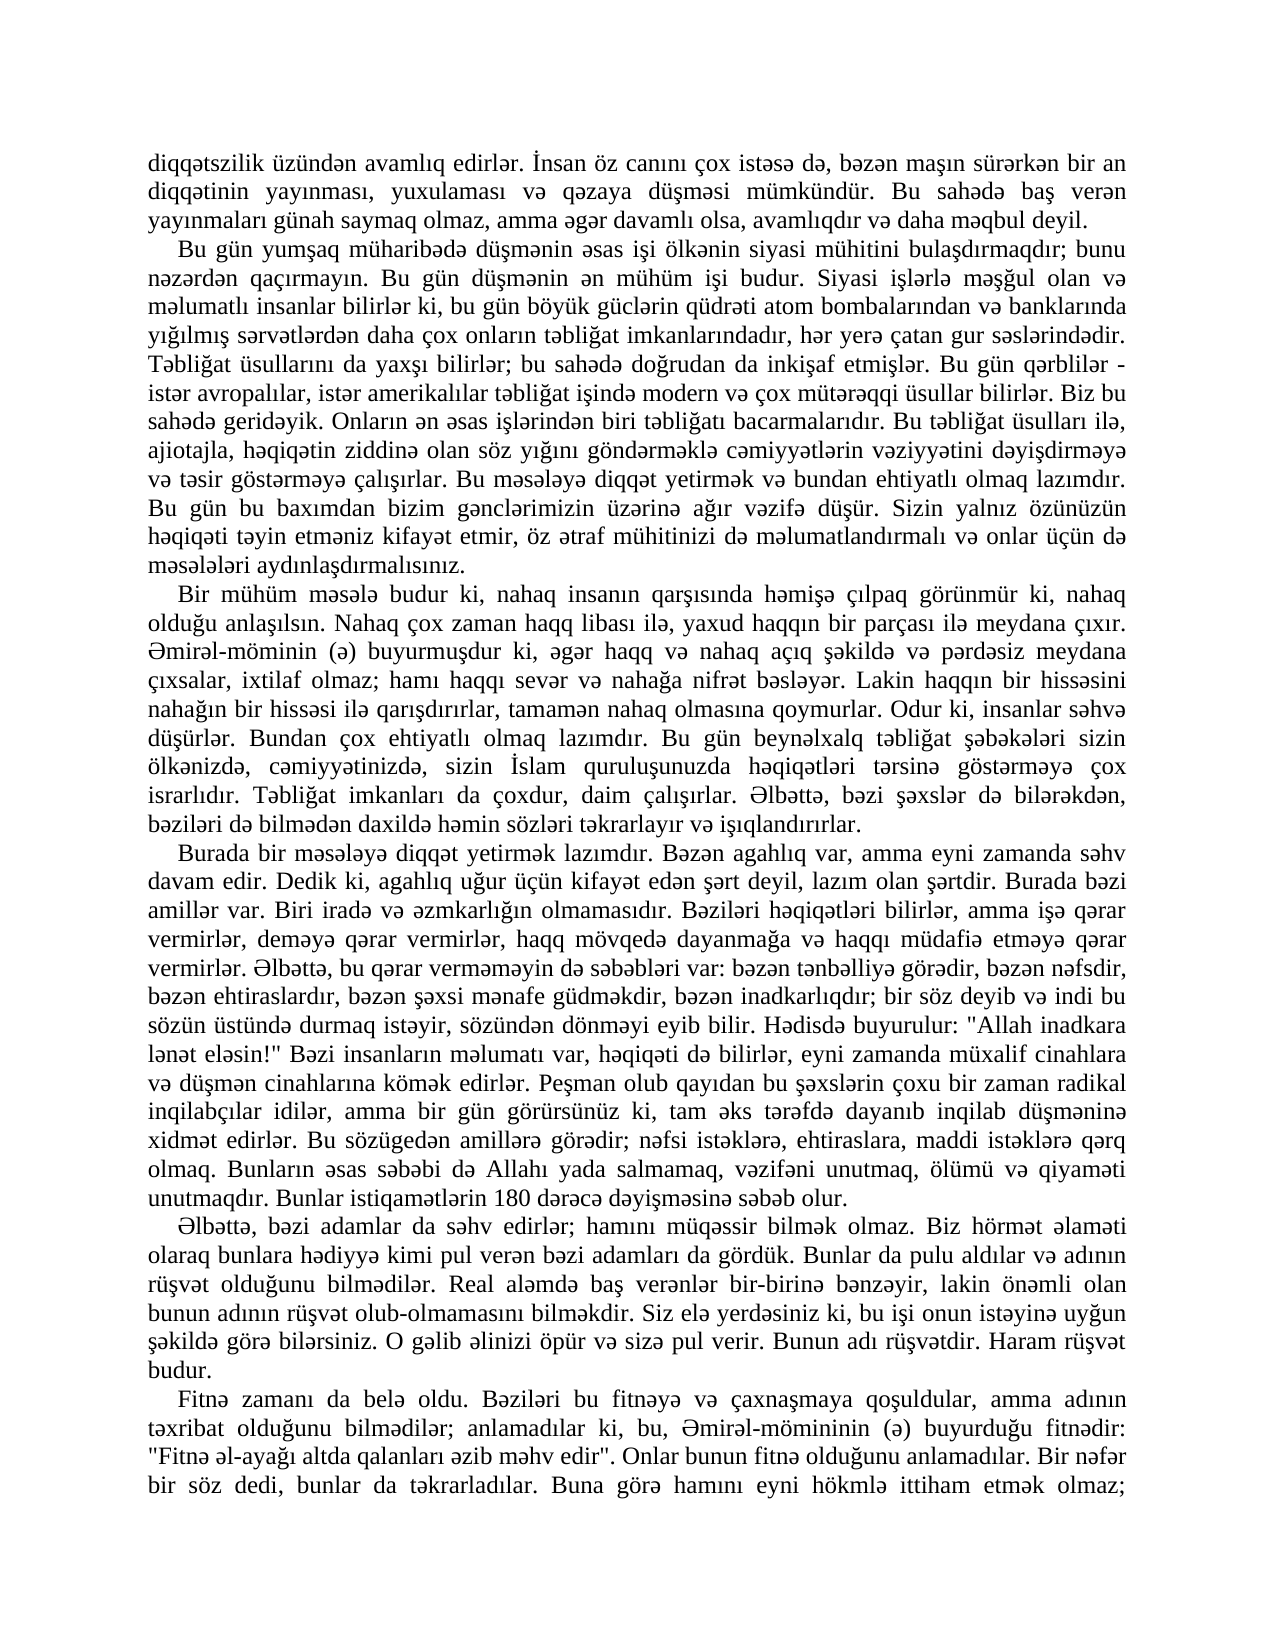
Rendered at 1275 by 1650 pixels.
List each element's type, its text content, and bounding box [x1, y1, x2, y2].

text Əlbəttə, bəzi adamlar da səhv edirlər; hamını müqəssir bilmək olmaz. Biz hörmət əlaməti olaraq bunlara hədiyyə kimi pul verən bəzi adamları da gördük. Bunlar da pulu aldılar və adının rüşvət olduğunu bilmədilər. Real aləmdə baş verənlər bir-birinə bənzəyir, lakin önəmli olan bunun adının rüşvət olub-olmamasını bilməkdir. Siz elə yerdəsiniz ki, bu işi onun istəyinə uyğun şəkildə görə bilərsiniz. O gəlib əlinizi öpür və sizə pul verir. Bunun adı rüşvətdir. Haram rüşvət budur. [148, 1211, 1127, 1384]
text Burada bir məsələyə diqqət yetirmək lazımdır. Bəzən agahlıq var, amma eyni zamanda səhv davam edir. Dedik ki, agahlıq uğur üçün kifayət edən şərt deyil, lazım olan şərtdir. Burada bəzi amillər var. Biri iradə və əzmkarlığın olmamasıdır. Bəziləri həqiqətləri bilirlər, amma işə qərar vermirlər, deməyə qərar vermirlər, haqq mövqedə dayanmağa və haqqı müdafiə etməyə qərar vermirlər. Əlbəttə, bu qərar verməməyin də səbəbləri var: bəzən tənbəlliyə görədir, bəzən nəfsdir, bəzən ehtiraslardır, bəzən şəxsi mənafe güdməkdir, bəzən inadkarlıqdır; bir söz deyib və indi bu sözün üstündə durmaq istəyir, sözündən dönməyi eyib bilir. Hədisdə buyurulur: "Allah inadkara lənət eləsin!" Bəzi insanların məlumatı var, həqiqəti də bilirlər, eyni zamanda müxalif cinahlara və düşmən cinahlarına kömək edirlər. Peşman olub qayıdan bu şəxslərin çoxu bir zaman radikal inqilabçılar idilər, amma bir gün görürsünüz ki, tam əks tərəfdə dayanıb inqilab düşməninə xidmət edirlər. Bu sözügedən amillərə görədir; nəfsi istəklərə, ehtiraslara, maddi istəklərə qərq olmaq. Bunların əsas səbəbi də Allahı yada salmamaq, vəzifəni unutmaq, ölümü və qiyaməti unutmaqdır. Bunlar istiqamətlərin 180 dərəcə dəyişməsinə səbəb olur. [148, 838, 1127, 1211]
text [148, 148, 1127, 234]
text Bir mühüm məsələ budur ki, nahaq insanın qarşısında həmişə çılpaq görünmür ki, nahaq olduğu anlaşılsın. Nahaq çox zaman haqq libası ilə, yaxud haqqın bir parçası ilə meydana çıxır. Əmirəl-möminin (ə) buyurmuşdur ki, əgər haqq və nahaq açıq şəkildə və pərdəsiz meydana çıxsalar, ixtilaf olmaz; hamı haqqı sevər və nahağa nifrət bəsləyər. Lakin haqqın bir hissəsini nahağın bir hissəsi ilə qarışdırırlar, tamamən nahaq olmasına qoymurlar. Odur ki, insanlar səhvə düşürlər. Bundan çox ehtiyatlı olmaq lazımdır. Bu gün beynəlxalq təbliğat şəbəkələri sizin ölkənizdə, cəmiyyətinizdə, sizin İslam quruluşunuzda həqiqətləri tərsinə göstərməyə çox israrlıdır. Təbliğat imkanları da çoxdur, daim çalışırlar. Əlbəttə, bəzi şəxslər də bilərəkdən, bəziləri də bilmədən daxildə həmin sözləri təkrarlayır və işıqlandırırlar. [148, 579, 1127, 838]
text Bu gün yumşaq müharibədə düşmənin əsas işi ölkənin siyasi mühitini bulaşdırmaqdır; bunu nəzərdən qaçırmayın. Bu gün düşmənin ən mühüm işi budur. Siyasi işlərlə məşğul olan və məlumatlı insanlar bilirlər ki, bu gün böyük güclərin qüdrəti atom bombalarından və banklarında yığılmış sərvətlərdən daha çox onların təbliğat imkanlarındadır, hər yerə çatan gur səslərindədir. Təbliğat üsullarını da yaxşı bilirlər; bu sahədə doğrudan da inkişaf etmişlər. Bu gün qərblilər - istər avropalılar, istər amerikalılar təbliğat işində modern və çox mütərəqqi üsullar bilirlər. Biz bu sahədə geridəyik. Onların ən əsas işlərindən biri təbliğatı bacarmalarıdır. Bu təbliğat üsulları ilə, ajiotajla, həqiqətin ziddinə olan söz yığını göndərməklə cəmiyyətlərin vəziyyətini dəyişdirməyə və təsir göstərməyə çalışırlar. Bu məsələyə diqqət yetirmək və bundan ehtiyatlı olmaq lazımdır. Bu gün bu baxımdan bizim gənclərimizin üzərinə ağır vəzifə düşür. Sizin yalnız özünüzün həqiqəti təyin etməniz kifayət etmir, öz ətraf mühitinizi də məlumatlandırmalı və onlar üçün də məsələləri aydınlaşdırmalısınız. [148, 234, 1127, 579]
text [148, 1384, 1127, 1499]
